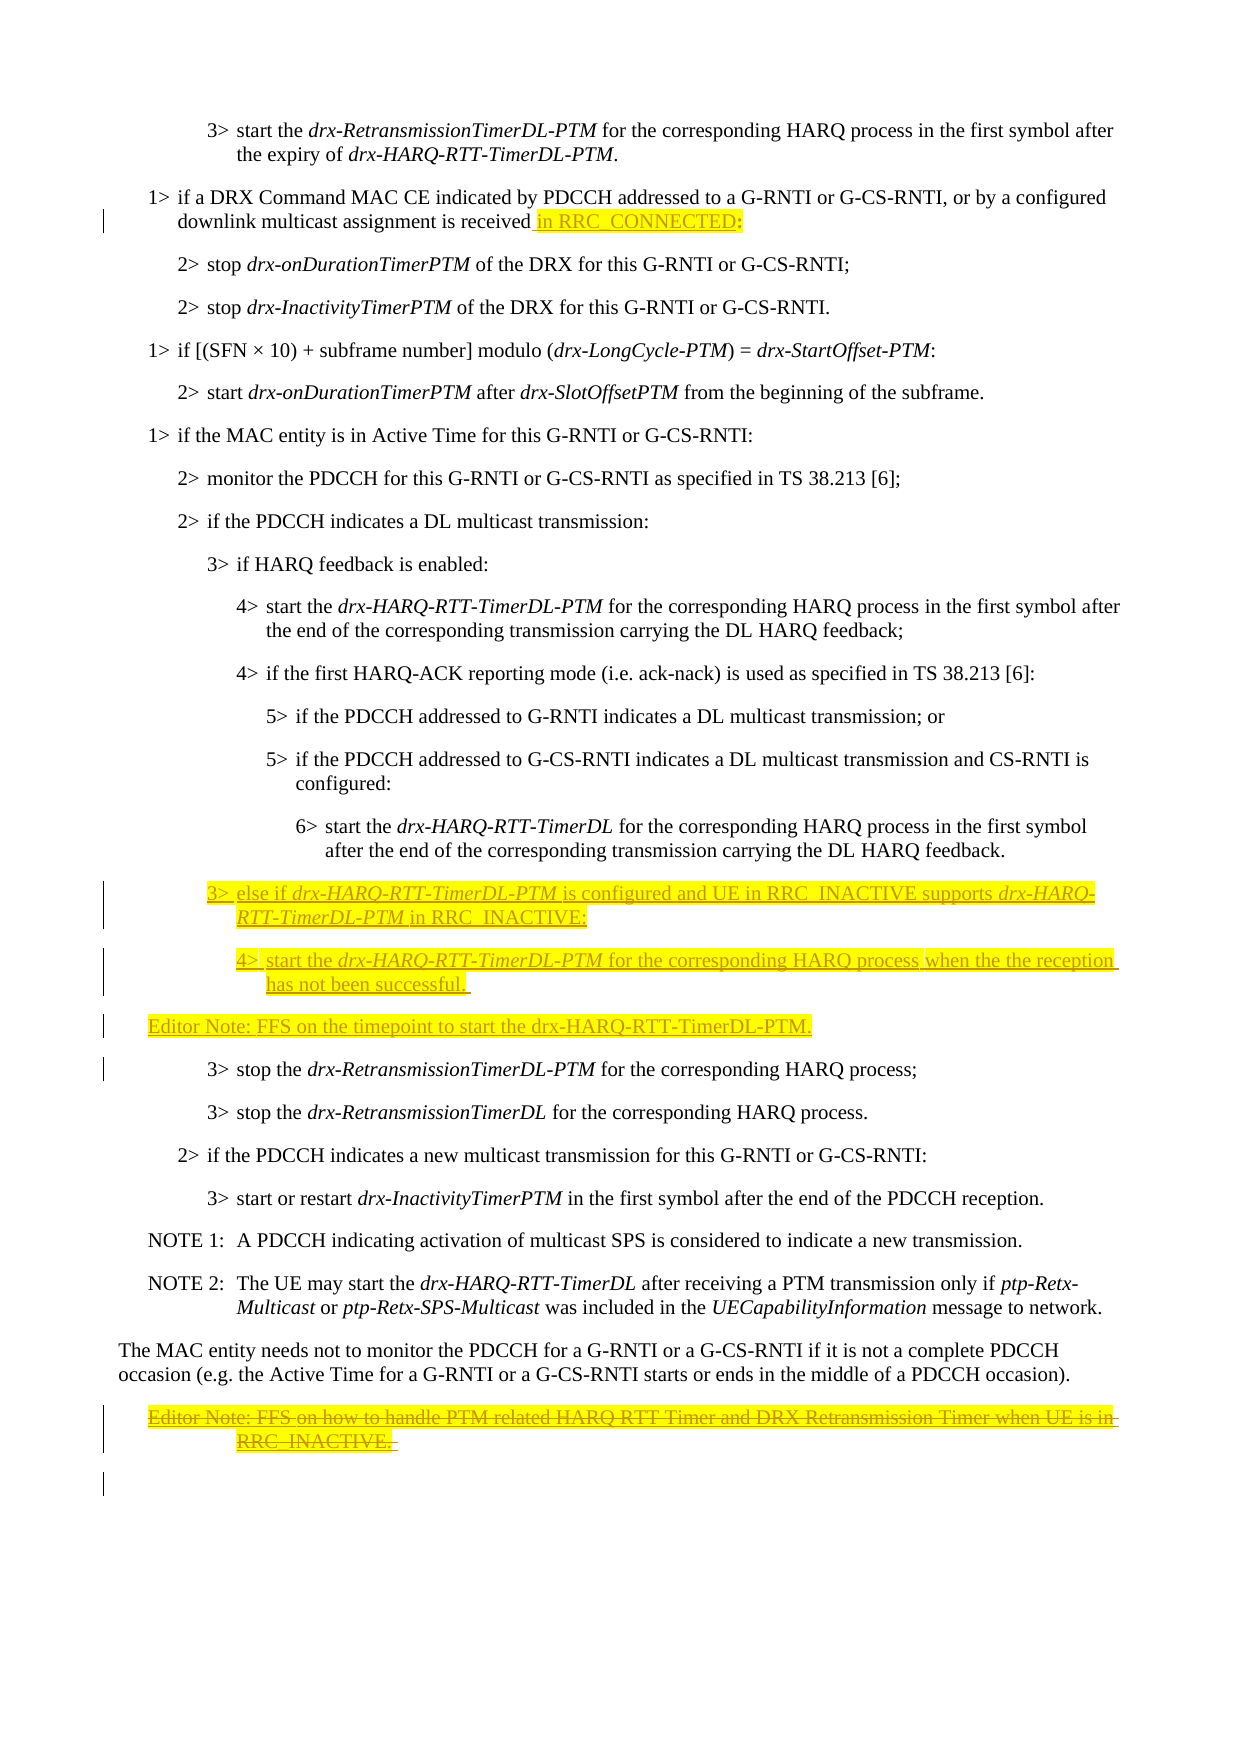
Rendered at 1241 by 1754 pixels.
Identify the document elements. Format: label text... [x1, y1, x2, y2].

text 5> if the PDCCH addressed to G-RNTI indicates a DL multicast transmission; or [266, 704, 1122, 728]
text 5> if the PDCCH addressed to G-CS-RNTI indicates a DL multicast transmission and CS-RNTI is configured: [266, 747, 1122, 795]
text 4> start the drx-HARQ-RTT-TimerDL-PTM for the corresponding HARQ process in the first symbol after the end of the corresponding transmission carrying the DL HARQ feedback; [236, 594, 1122, 642]
text 1> if the MAC entity is in Active Time for this G-RNTI or G-CS-RNTI: [148, 423, 1122, 447]
text 1> if a DRX Command MAC CE indicated by PDCCH addressed to a G-RNTI or G-CS-RNTI, or by a configured downlink multicast assignment is received: [148, 185, 1122, 233]
text NOTE 1: A PDCCH indicating activation of multicast SPS is considered to indicate a new transmission. [148, 1228, 1122, 1252]
text 3> stop the drx-RetransmissionTimerDL-PTM for the corresponding HARQ process; [207, 1057, 1122, 1081]
text 2> start drx-onDurationTimerPTM after drx-SlotOffsetPTM from the beginning of the subframe. [177, 380, 1122, 404]
text 2> if the PDCCH indicates a DL multicast transmission: [177, 509, 1122, 533]
text 1> if [(SFN × 10) + subframe number] modulo (drx-LongCycle-PTM) = drx-StartOffset-PTM: [148, 337, 1122, 362]
text 2> monitor the PDCCH for this G-RNTI or G-CS-RNTI as specified in TS 38.213 [6]; [177, 466, 1122, 490]
text 2> stop drx-onDurationTimerPTM of the DRX for this G-RNTI or G-CS-RNTI; [177, 252, 1122, 276]
text NOTE 2: The UE may start the drx-HARQ-RTT-TimerDL after receiving a PTM transmission only if ptp-Retx-Multicast or ptp-Retx-SPS-Multicast was included in the UECapabilityInformation message to network. [148, 1271, 1122, 1319]
text 2> if the PDCCH indicates a new multicast transmission for this G-RNTI or G-CS-RNTI: [177, 1143, 1122, 1167]
text 4> if the first HARQ-ACK reporting mode (i.e. ack-nack) is used as specified in TS 38.213 [6]: [236, 661, 1122, 685]
text 3> stop the drx-RetransmissionTimerDL for the corresponding HARQ process. [207, 1100, 1122, 1124]
text 6> start the drx-HARQ-RTT-TimerDL for the corresponding HARQ process in the first symbol after the end of the corresponding transmission carrying the DL HARQ feedback. [295, 814, 1122, 862]
text The MAC entity needs not to monitor the PDCCH for a G-RNTI or a G-CS-RNTI if it is not a complete PDCCH occasion (e.g. the Active Time for a G-RNTI or a G-CS-RNTI starts or ends in the middle of a PDCCH occasion). [118, 1338, 1122, 1386]
text 2> stop drx-InactivityTimerPTM of the DRX for this G-RNTI or G-CS-RNTI. [177, 295, 1122, 319]
text 3> start or restart drx-InactivityTimerPTM in the first symbol after the end of the PDCCH reception. [207, 1186, 1122, 1210]
text 3> if HARQ feedback is enabled: [207, 552, 1122, 576]
text 3> start the drx-RetransmissionTimerDL-PTM for the corresponding HARQ process in the first symbol after the expiry of drx-HARQ-RTT-TimerDL-PTM. [207, 118, 1122, 166]
